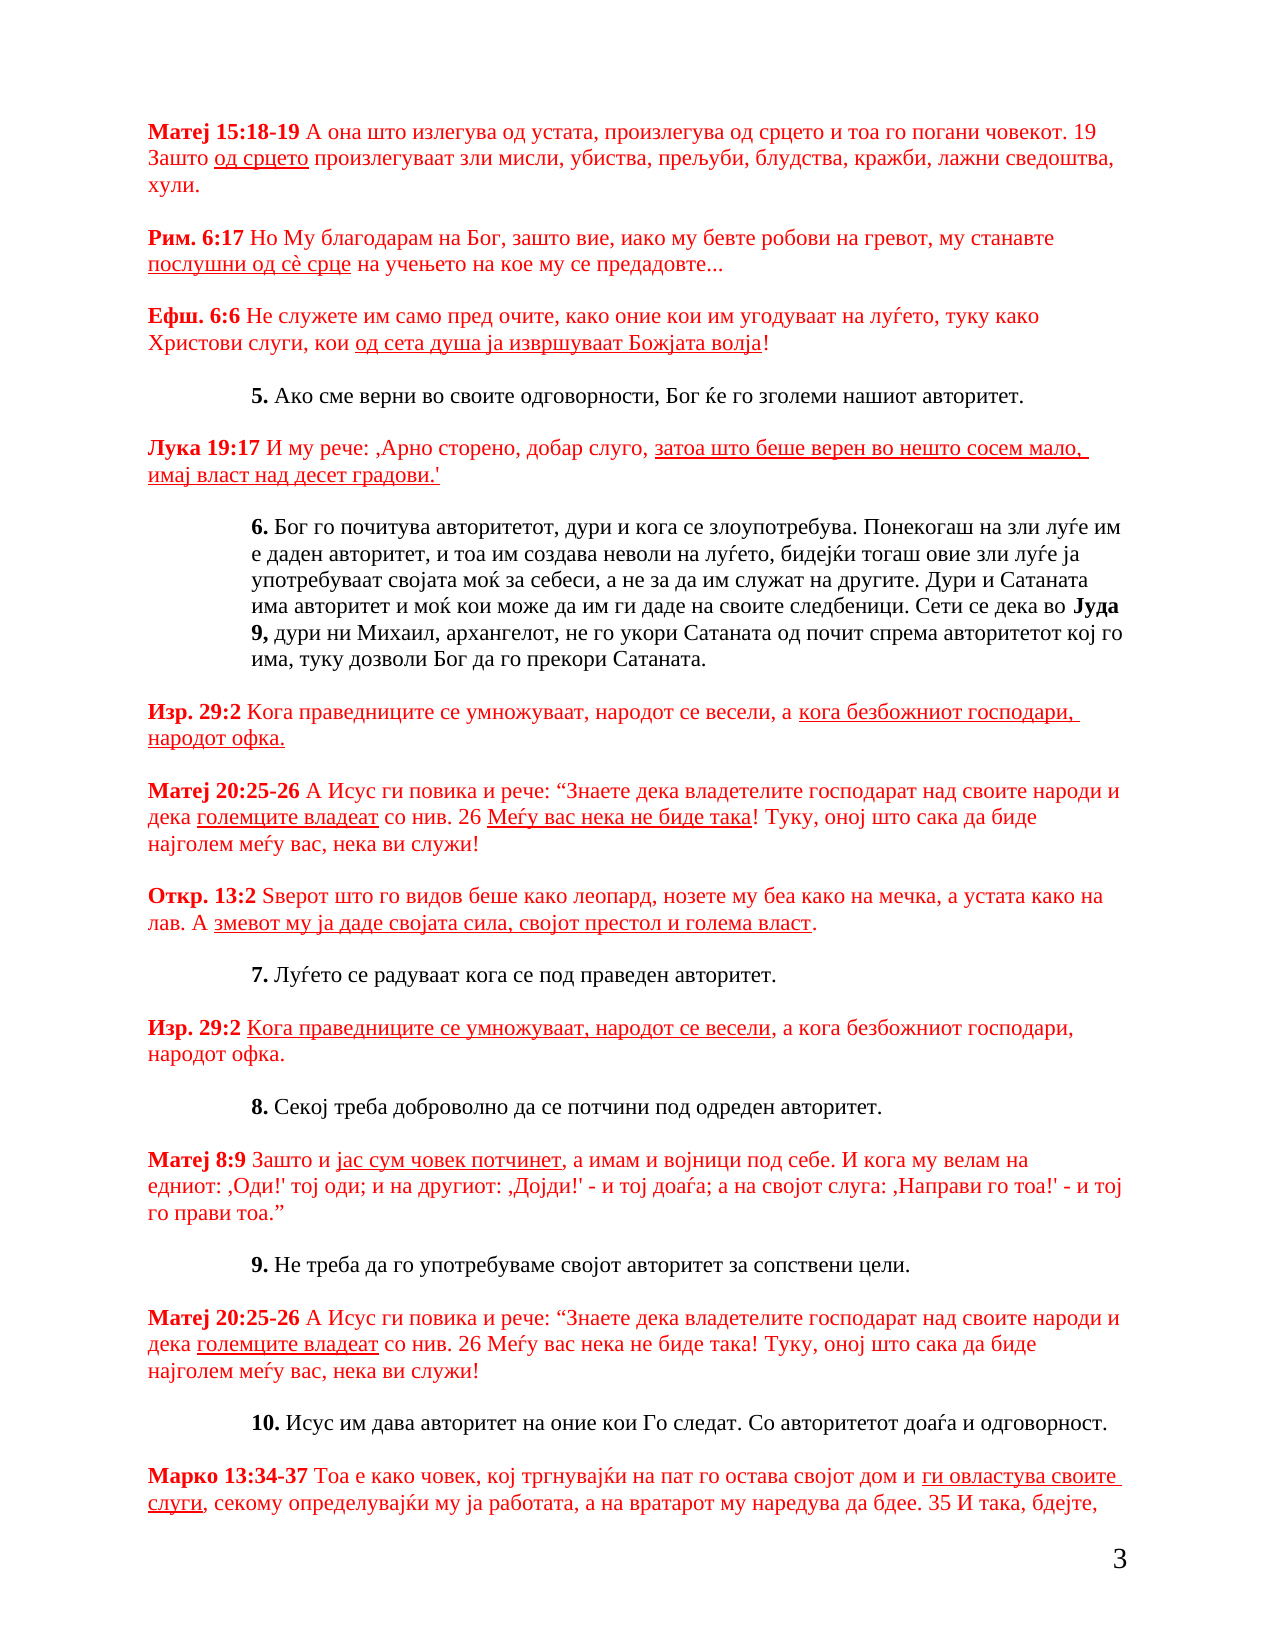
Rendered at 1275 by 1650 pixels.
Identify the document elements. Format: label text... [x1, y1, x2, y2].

text 7. Луѓето се радуваат кога се под праведен авторитет. [251, 961, 1127, 988]
text 10. Исус им дава авторитет на оние кои Го следат. Со авторитетот доаѓа и одговорност. [251, 1409, 1127, 1436]
text Лука 19:17 И му рече: ,Арно сторено, добар слуго, затоа што беше верен во нешто сосем мало, имај власт над десет градови.' [148, 434, 1127, 487]
text 8. Секој треба доброволно да се потчини под одреден авторитет. [251, 1093, 1127, 1119]
text Изр. 29:2 Кога праведниците се умножуваат, народот се весели, а кога безбожниот господари, народот офка. [148, 1014, 1127, 1067]
text Изр. 29:2 Кога праведниците се умножуваат, народот се весели, а кога безбожниот господари, народот офка. [148, 698, 1127, 751]
text 6. Бог го почитува авторитетот, дури и кога се злоупотребува. Понекогаш на зли луѓе им е даден авторитет, и тоа им создава неволи на луѓето, бидејќи тогаш овие зли луѓе ја употребуваат својата моќ за себеси, а не за да им служат на другите. Дури и Сатаната има авторитет и моќ кои може да им ги даде на своите следбеници. Сети се дека во Јуда 9, дури ни Михаил, архангелот, не го укори Сатаната од почит спрема авторитетот кој го има, туку дозволи Бог да го прекори Сатаната. [251, 513, 1127, 672]
text Рим. 6:17 Но Му благодарам на Бог, зашто вие, иако му бевте робови на гревот, му станавте послушни од сè срце на учењето на кое му се предадовте... [148, 223, 1127, 276]
text Откр. 13:2 Ѕверот што го видов беше како леопард, нозете му беа како на мечка, а устата како на лав. А змевот му ја даде својата сила, својот престол и голема власт. [148, 882, 1127, 935]
text Матеј 20:25-26 А Исус ги повика и рече: “Знаете дека владетелите господарат над своите народи и дека големците владеат со нив. 26 Меѓу вас нека не биде така! Туку, оној што сака да биде најголем меѓу вас, нека ви служи! [148, 1304, 1127, 1383]
text Матеј 15:18-19 А она што излегува од устата, произлегува од срцето и тоа го погани човекот. 19 Зашто од срцето произлегуваат зли мисли, убиства, прељуби, блудства, кражби, лажни сведоштва, хули. [148, 118, 1127, 197]
text Ефш. 6:6 Не служете им само пред очите, како оние кои им угодуваат на луѓето, туку како Христови слуги, кои од сета душа ја извршуваат Божјата волја! [148, 303, 1127, 355]
text 5. Ако сме верни во своите одговорности, Бог ќе го зголеми нашиот авторитет. [251, 382, 1127, 408]
text 9. Не треба да го употребуваме својот авторитет за сопствени цели. [251, 1251, 1127, 1278]
text Матеј 8:9 Зашто и јас сум човек потчинет, а имам и војници под себе. И кога му велам на едниот: ,Оди!' тој оди; и на другиот: ,Дојди!' - и тој доаѓа; а на својот слуга: ,Направи го тоа!' - и тој го прави тоа.” [148, 1146, 1127, 1225]
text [148, 1462, 1127, 1515]
text Матеј 20:25-26 А Исус ги повика и рече: “Знаете дека владетелите господарат над своите народи и дека големците владеат со нив. 26 Меѓу вас нека не биде така! Туку, оној што сака да биде најголем меѓу вас, нека ви служи! [148, 777, 1127, 856]
